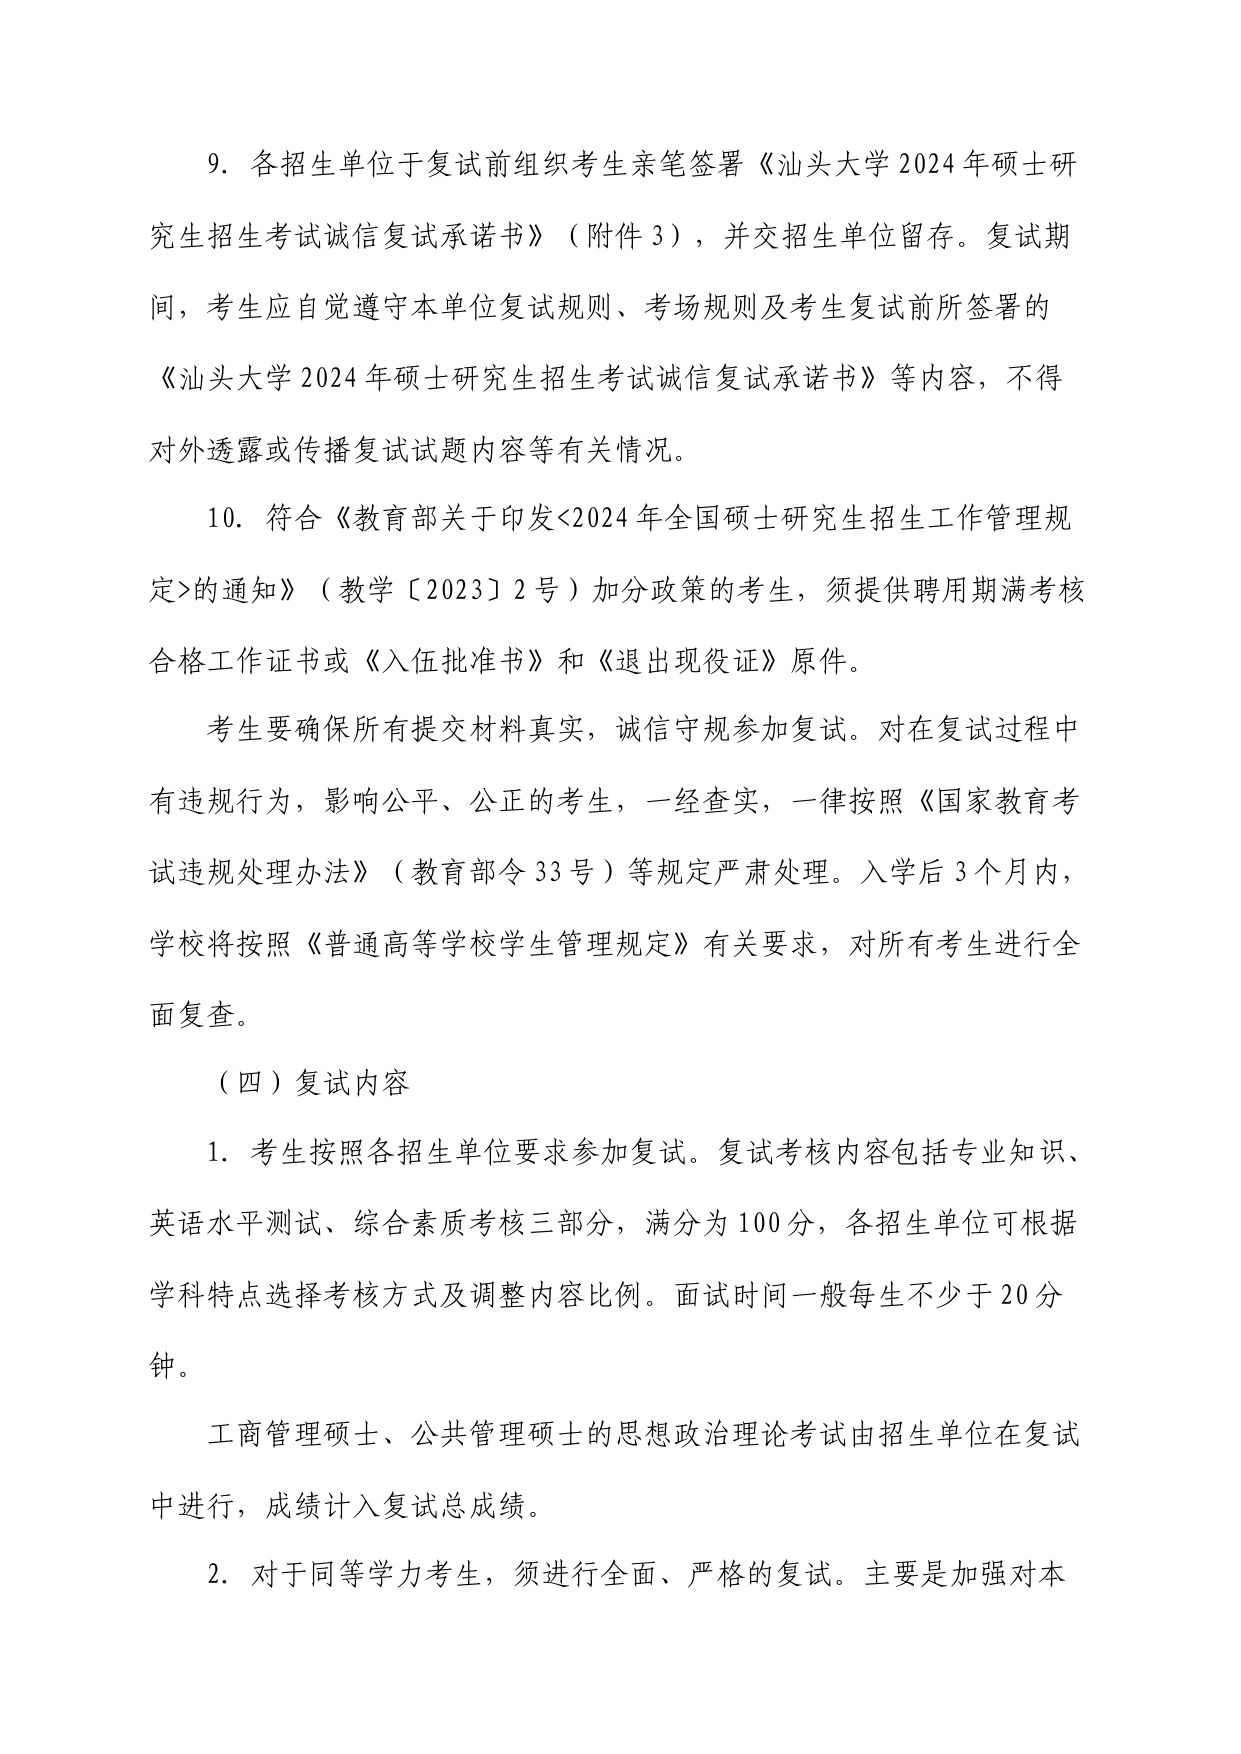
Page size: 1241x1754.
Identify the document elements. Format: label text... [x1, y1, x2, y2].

text 9. 各招生单位于复试前组织考生亲笔签署《汕头大学2024年硕士研究生招生考试诚信复试承诺书》（附件3），并交招生单位留存。复试期间，考生应自觉遵守本单位复试规则、考场规则及考生复试前所签署的《汕头大学2024年硕士研究生招生考试诚信复试承诺书》等内容，不得对外透露或传播复试试题内容等有关情况。 [148, 129, 1089, 480]
text 考生要确保所有提交材料真实，诚信守规参加复试。对在复试过程中有违规行为，影响公平、公正的考生，一经查实，一律按照《国家教育考试违规处理办法》（教育部令33号）等规定严肃处理。入学后3个月内，学校将按照《普通高等学校学生管理规定》有关要求，对所有考生进行全面复查。 [148, 695, 1089, 1046]
text （四）复试内容 [148, 1049, 1089, 1114]
text 工商管理硕士、公共管理硕士的思想政治理论考试由招生单位在复试中进行，成绩计入复试总成绩。 [148, 1399, 1089, 1536]
text 10. 符合《教育部关于印发<2024年全国硕士研究生招生工作管理规定>的通知》（教学〔2023〕2号）加分政策的考生，须提供聘用期满考核合格工作证书或《入伍批准书》和《退出现役证》原件。 [148, 483, 1089, 691]
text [148, 1539, 1089, 1604]
text 1．考生按照各招生单位要求参加复试。复试考核内容包括专业知识、英语水平测试、综合素质考核三部分，满分为100分，各招生单位可根据学科特点选择考核方式及调整内容比例。面试时间一般每生不少于20分钟。 [148, 1117, 1089, 1396]
